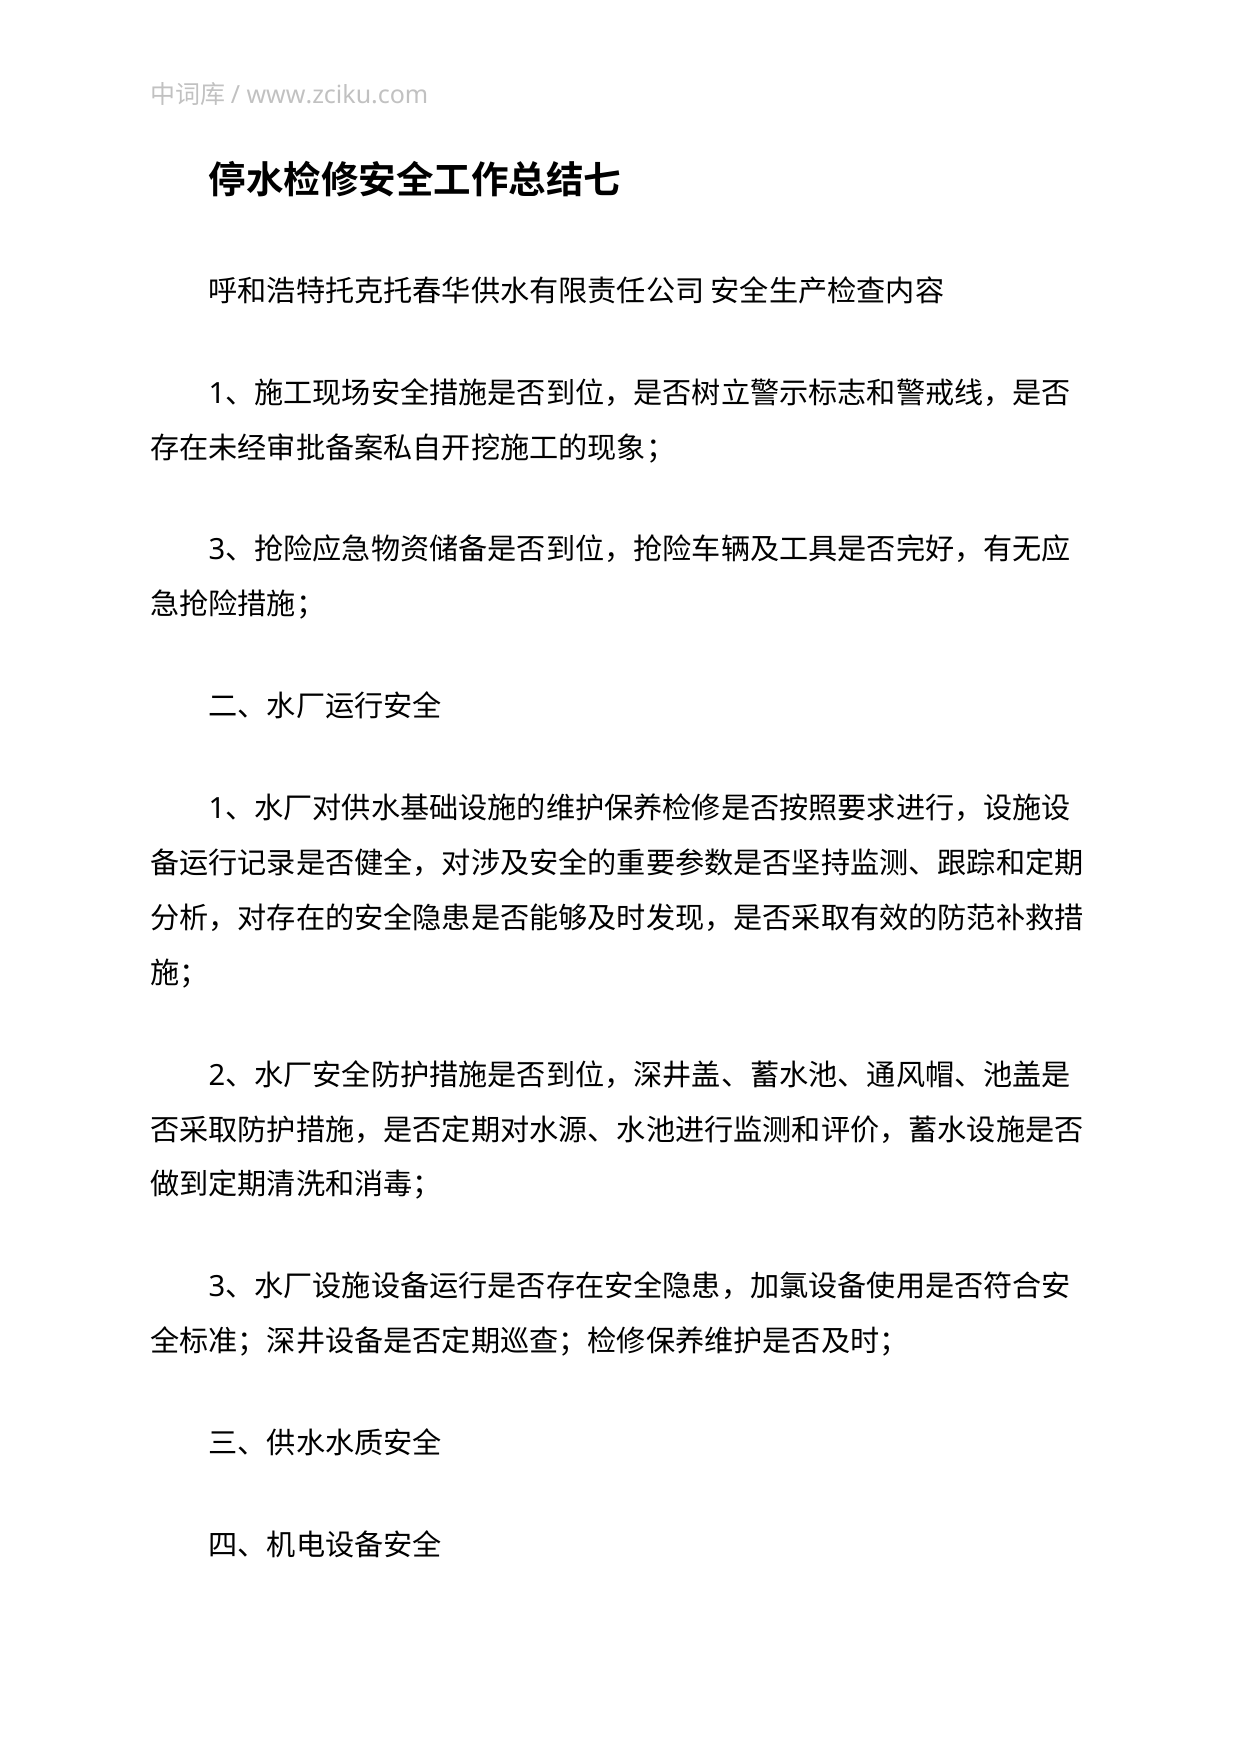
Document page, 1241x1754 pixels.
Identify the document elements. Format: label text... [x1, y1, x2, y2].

text 3、水厂设施设备运行是否存在安全隐患，加氯设备使用是否符合安全标准；深井设备是否定期巡查；检修保养维护是否及时； [150, 1263, 1090, 1360]
text 2、水厂安全防护措施是否到位，深井盖、蓄水池、通风帽、池盖是否采取防护措施，是否定期对水源、水池进行监测和评价，蓄水设施是否做到定期清洗和消毒； [150, 1051, 1090, 1203]
text 3、抢险应急物资储备是否到位，抢险车辆及工具是否完好，有无应急抢险措施； [150, 526, 1090, 623]
text 1、施工现场安全措施是否到位，是否树立警示标志和警戒线，是否存在未经审批备案私自开挖施工的现象； [150, 369, 1090, 466]
text 二、水厂运行安全 [150, 683, 1090, 725]
text 呼和浩特托克托春华供水有限责任公司 安全生产检查内容 [150, 267, 1090, 310]
text 停水检修安全工作总结七 [150, 150, 1090, 204]
text 三、供水水质安全 [150, 1419, 1090, 1462]
text 1、水厂对供水基础设施的维护保养检修是否按照要求进行，设施设备运行记录是否健全，对涉及安全的重要参数是否坚持监测、跟踪和定期分析，对存在的安全隐患是否能够及时发现，是否采取有效的防范补救措施； [150, 784, 1090, 992]
text 四、机电设备安全 [150, 1521, 1090, 1563]
